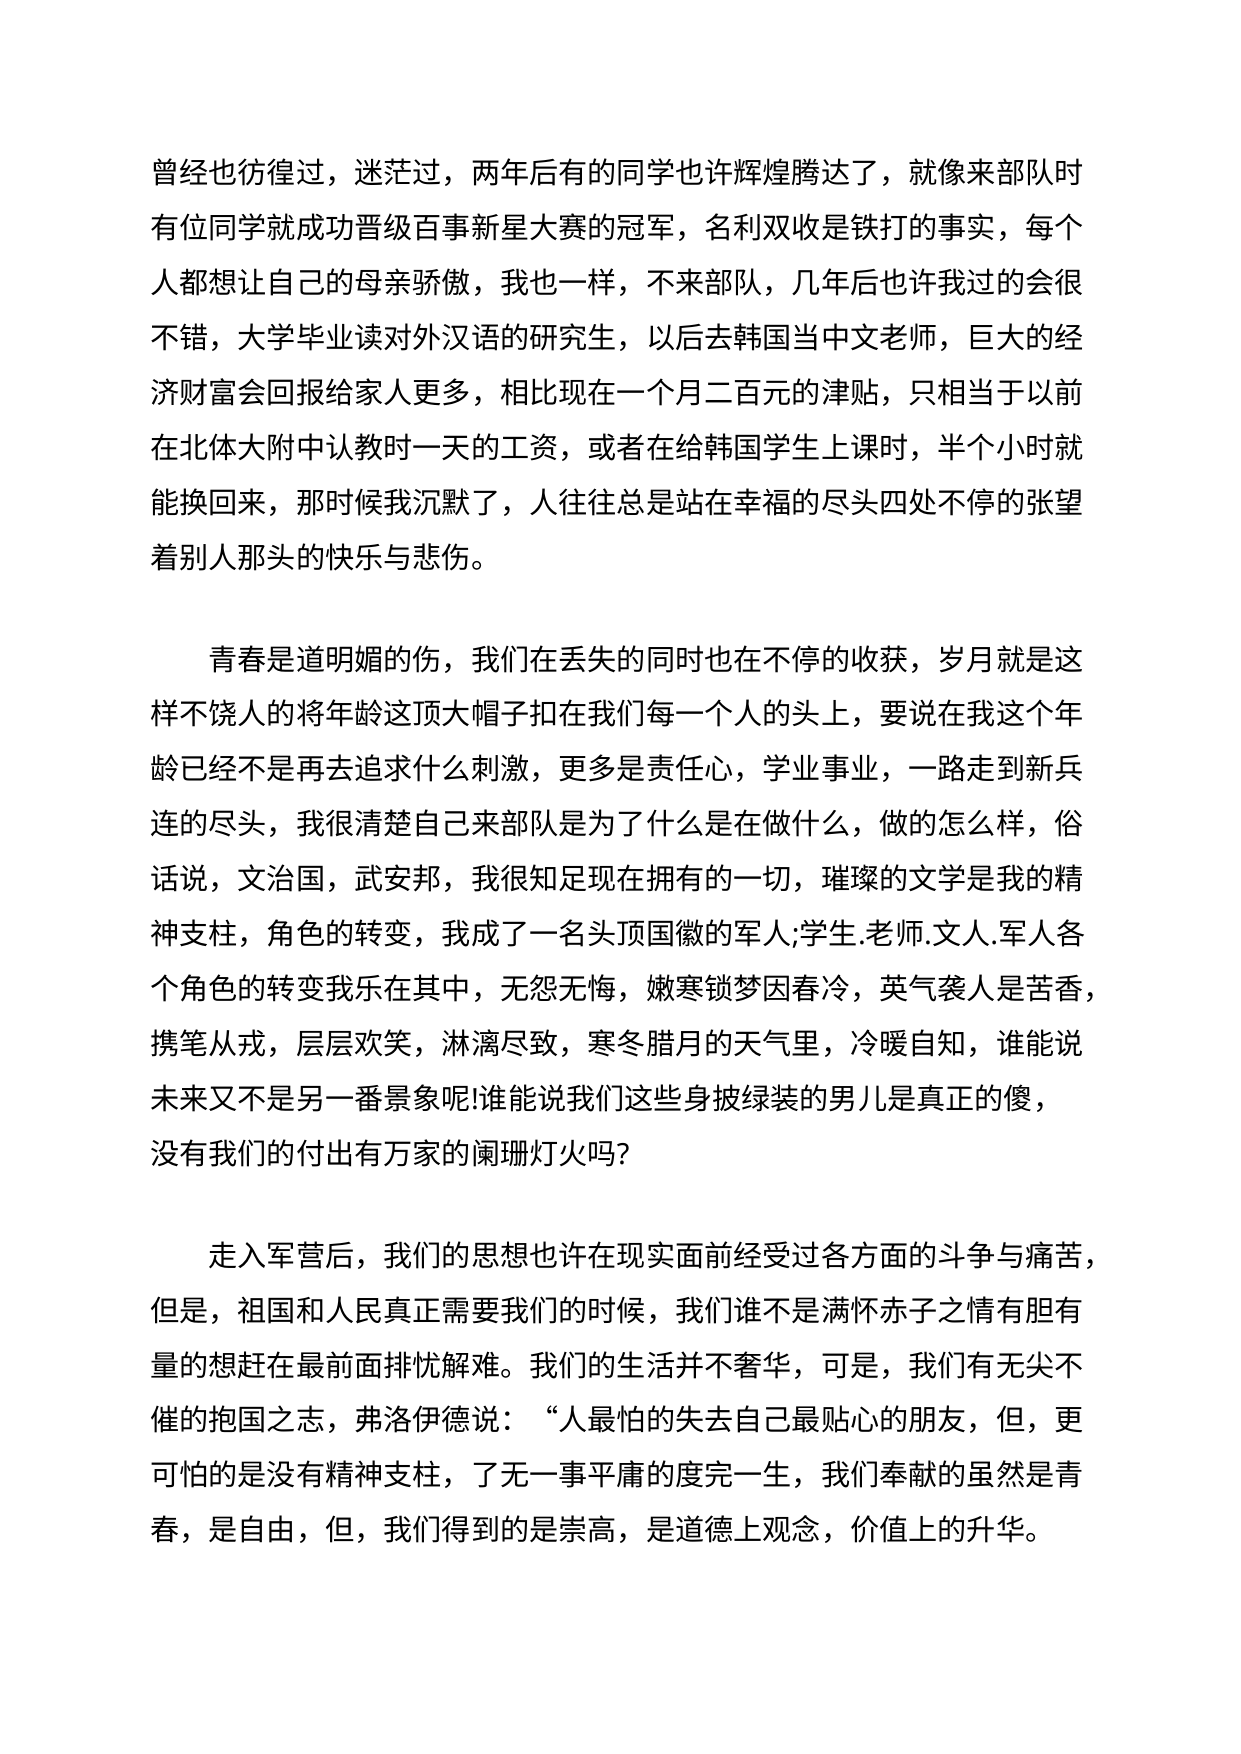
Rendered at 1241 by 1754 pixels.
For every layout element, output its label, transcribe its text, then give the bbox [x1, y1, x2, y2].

text 走入军营后，我们的思想也许在现实面前经受过各方面的斗争与痛苦，但是，祖国和人民真正需要我们的时候，我们谁不是满怀赤子之情有胆有量的想赶在最前面排忧解难。我们的生活并不奢华，可是，我们有无尖不催的抱国之志，弗洛伊德说：“人最怕的失去自己最贴心的朋友，但，更可怕的是没有精神支柱，了无一事平庸的度完一生，我们奉献的虽然是青春，是自由，但，我们得到的是崇高，是道德上观念，价值上的升华。 [150, 1232, 1090, 1549]
text 青春是道明媚的伤，我们在丢失的同时也在不停的收获，岁月就是这样不饶人的将年龄这顶大帽子扣在我们每一个人的头上，要说在我这个年龄已经不是再去追求什么刺激，更多是责任心，学业事业，一路走到新兵连的尽头，我很清楚自己来部队是为了什么是在做什么，做的怎么样，俗话说，文治国，武安邦，我很知足现在拥有的一切，璀璨的文学是我的精神支柱，角色的转变，我成了一名头顶国徽的军人;学生.老师.文人.军人各个角色的转变我乐在其中，无怨无悔，嫩寒锁梦因春冷，英气袭人是苦香，携笔从戎，层层欢笑，淋漓尽致，寒冬腊月的天气里，冷暖自知，谁能说未来又不是另一番景象呢!谁能说我们这些身披绿装的男儿是真正的傻，没有我们的付出有万家的阑珊灯火吗? [150, 636, 1090, 1173]
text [150, 150, 1090, 577]
